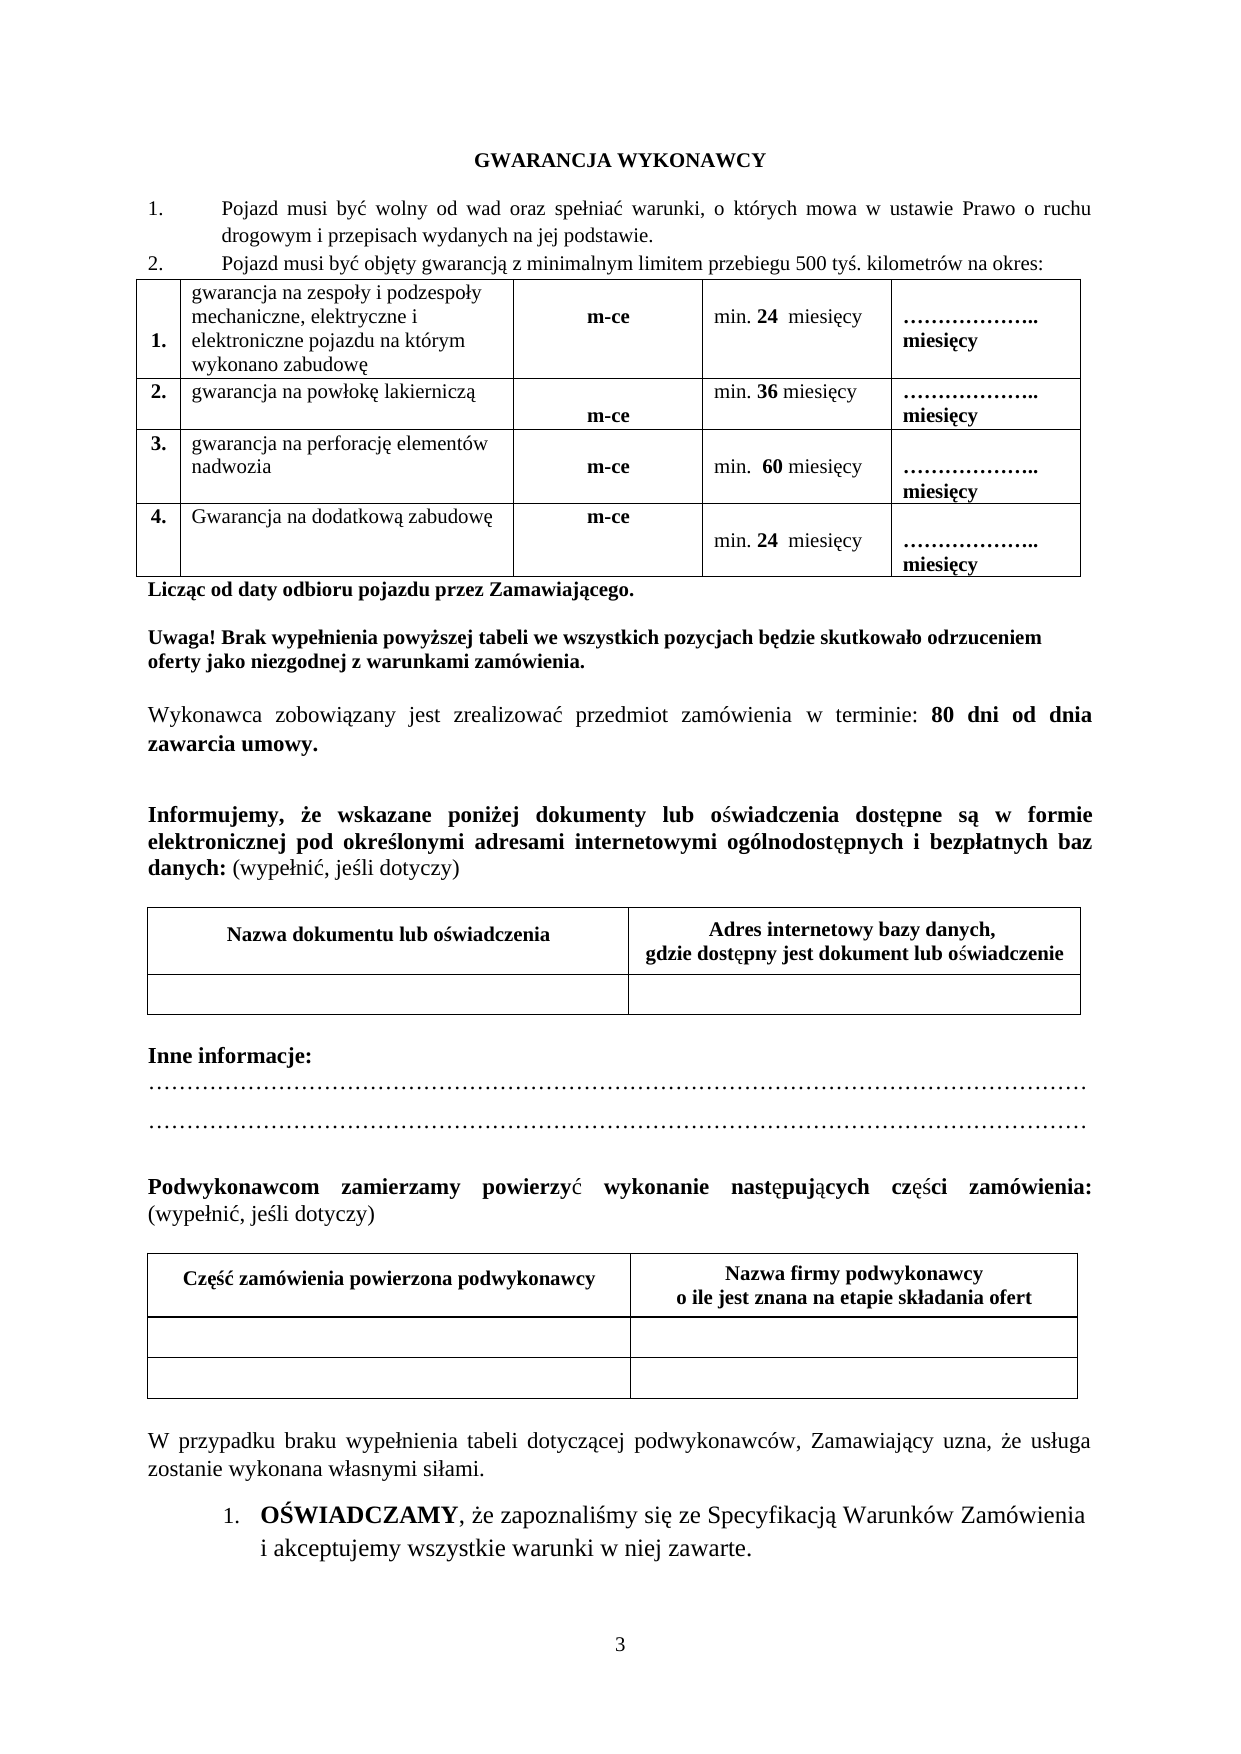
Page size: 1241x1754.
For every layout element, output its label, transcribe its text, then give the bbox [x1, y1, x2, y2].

text Licząc od daty odbioru pojazdu przez Zamawiającego. [148, 577, 1093, 601]
table_cell m-ce [514, 504, 702, 576]
table_cell ……………….. miesięcy [892, 430, 1080, 503]
text GWARANCJA WYKONAWCY [148, 148, 1093, 172]
table_cell [629, 975, 1080, 1014]
list Pojazd musi być wolny od wad oraz spełniać warunki, o których mowa w ustawie Prawo o ruchu drogowym i przepisach wydanych na jej podstawie. [148, 196, 1093, 247]
table_cell gwarancja na powłokę lakierniczą [181, 379, 513, 429]
table_header gwarancja na zespoły i podzespoły mechaniczne, elektryczne i elektroniczne pojazdu na którym wykonano zabudowę [181, 280, 513, 378]
text W przypadku braku wypełnienia tabeli dotyczącej podwykonawców, Zamawiający uzna, że usługa zostanie wykonana własnymi siłami. [148, 1398, 1093, 1482]
table_cell [631, 1358, 1077, 1397]
table_cell min. 24 miesięcy [703, 504, 891, 576]
text …………………………………………………………………………………………………………… [148, 1108, 1093, 1134]
table_cell min. 36 miesięcy [703, 379, 891, 429]
table_header Adres internetowy bazy danych, gdzie dostępny jest dokument lub oświadczenie [629, 908, 1080, 974]
list OŚWIADCZAMY, że zapoznaliśmy się ze Specyfikacją Warunków Zamówienia i akceptujemy wszystkie warunki w niej zawarte. [223, 1501, 1093, 1562]
text Podwykonawcom zamierzamy powierzyć wykonanie następujących części zamówienia: (wypełnić, jeśli dotyczy) [148, 1173, 1093, 1226]
table_cell [631, 1318, 1077, 1357]
table_cell [148, 975, 628, 1014]
table_cell [148, 1358, 630, 1397]
table_header min. 24 miesięcy [703, 280, 891, 378]
text Inne informacje: [148, 1042, 1093, 1068]
table_cell 2. [137, 379, 180, 429]
table_cell Gwarancja na dodatkową zabudowę [181, 504, 513, 576]
table_header m-ce [514, 280, 702, 378]
table_cell ……………….. miesięcy [892, 504, 1080, 576]
table_cell 3. [137, 430, 180, 503]
table_cell min. 60 miesięcy [703, 430, 891, 503]
table_header Nazwa firmy podwykonawcy o ile jest znana na etapie składania ofert [631, 1254, 1077, 1316]
table_cell ……………….. miesięcy [892, 379, 1080, 429]
table_header Część zamówienia powierzona podwykonawcy [148, 1254, 630, 1316]
table_header ……………….. miesięcy [892, 280, 1080, 378]
table_cell gwarancja na perforację elementów nadwozia [181, 430, 513, 503]
list Wykonawca zobowiązany jest zrealizować przedmiot zamówienia w terminie: 80 dni od dnia zawarcia umowy. [148, 702, 1093, 756]
table_cell m-ce [514, 379, 702, 429]
table_cell [148, 1318, 630, 1357]
text …………………………………………………………………………………………………………… [148, 1068, 1093, 1094]
table_cell m-ce [514, 430, 702, 503]
text Informujemy, że wskazane poniżej dokumenty lub oświadczenia dostępne są w formie elektronicznej pod określonymi adresami internetowymi ogólnodostępnych i bezpłatnych baz danych: (wypełnić, jeśli dotyczy) [148, 801, 1093, 881]
table_header Nazwa dokumentu lub oświadczenia [148, 908, 628, 974]
list Pojazd musi być objęty gwarancją z minimalnym limitem przebiegu 500 tyś. kilometrów na okres: [148, 251, 1093, 275]
table_header 1. [137, 280, 180, 378]
table_cell 4. [137, 504, 180, 576]
text Uwaga! Brak wypełnienia powyższej tabeli we wszystkich pozycjach będzie skutkowało odrzuceniem oferty jako niezgodnej z warunkami zamówienia. [148, 625, 1093, 673]
